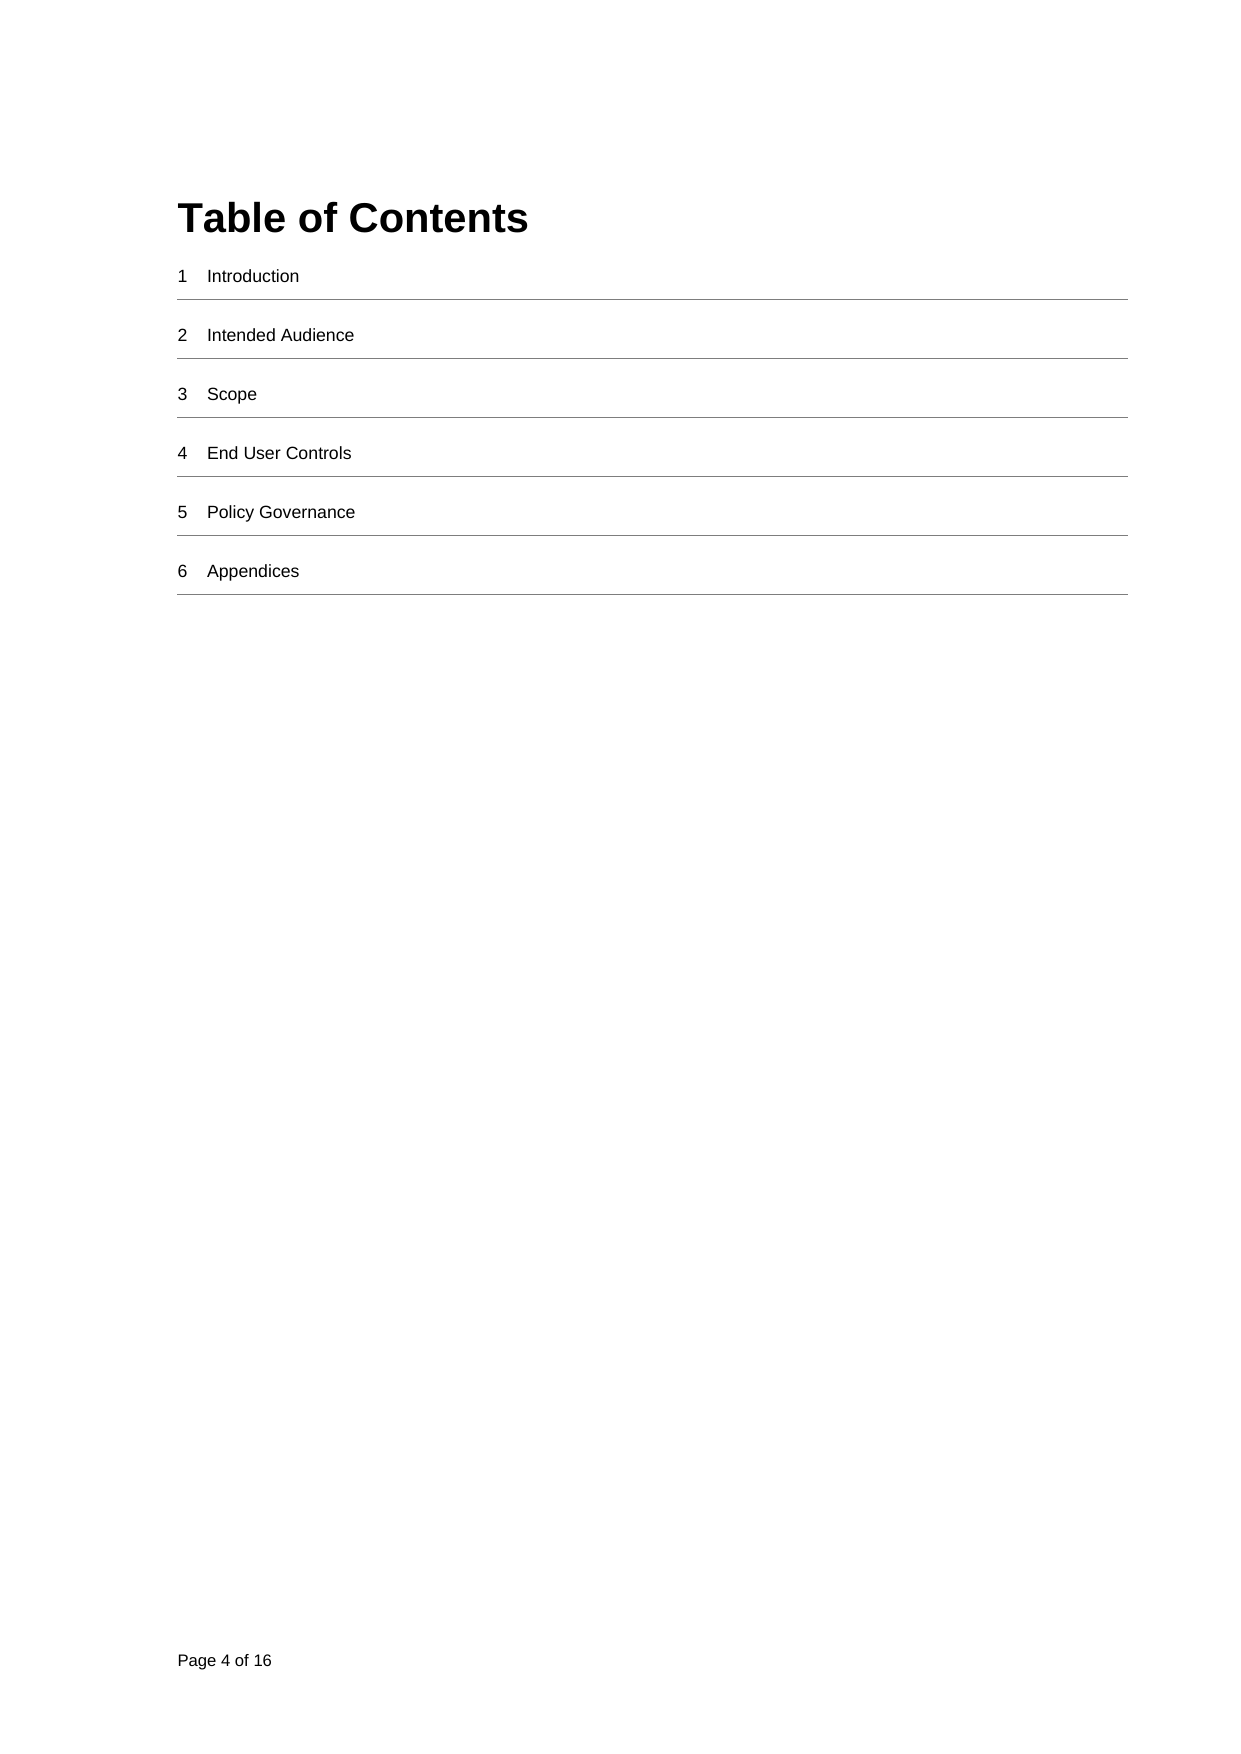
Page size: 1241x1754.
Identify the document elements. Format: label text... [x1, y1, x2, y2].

text 1 Introduction 1 [177, 266, 1128, 299]
text 3 Scope 3 [177, 384, 1128, 417]
text 2 Intended Audience 2 [177, 325, 1128, 358]
subtitle Table of Contents [177, 178, 1078, 241]
text 5 Policy Governance 9 [177, 502, 1128, 535]
text 6 Appendices 11 [177, 561, 1128, 594]
text 4 End User Controls 4 [177, 443, 1128, 476]
